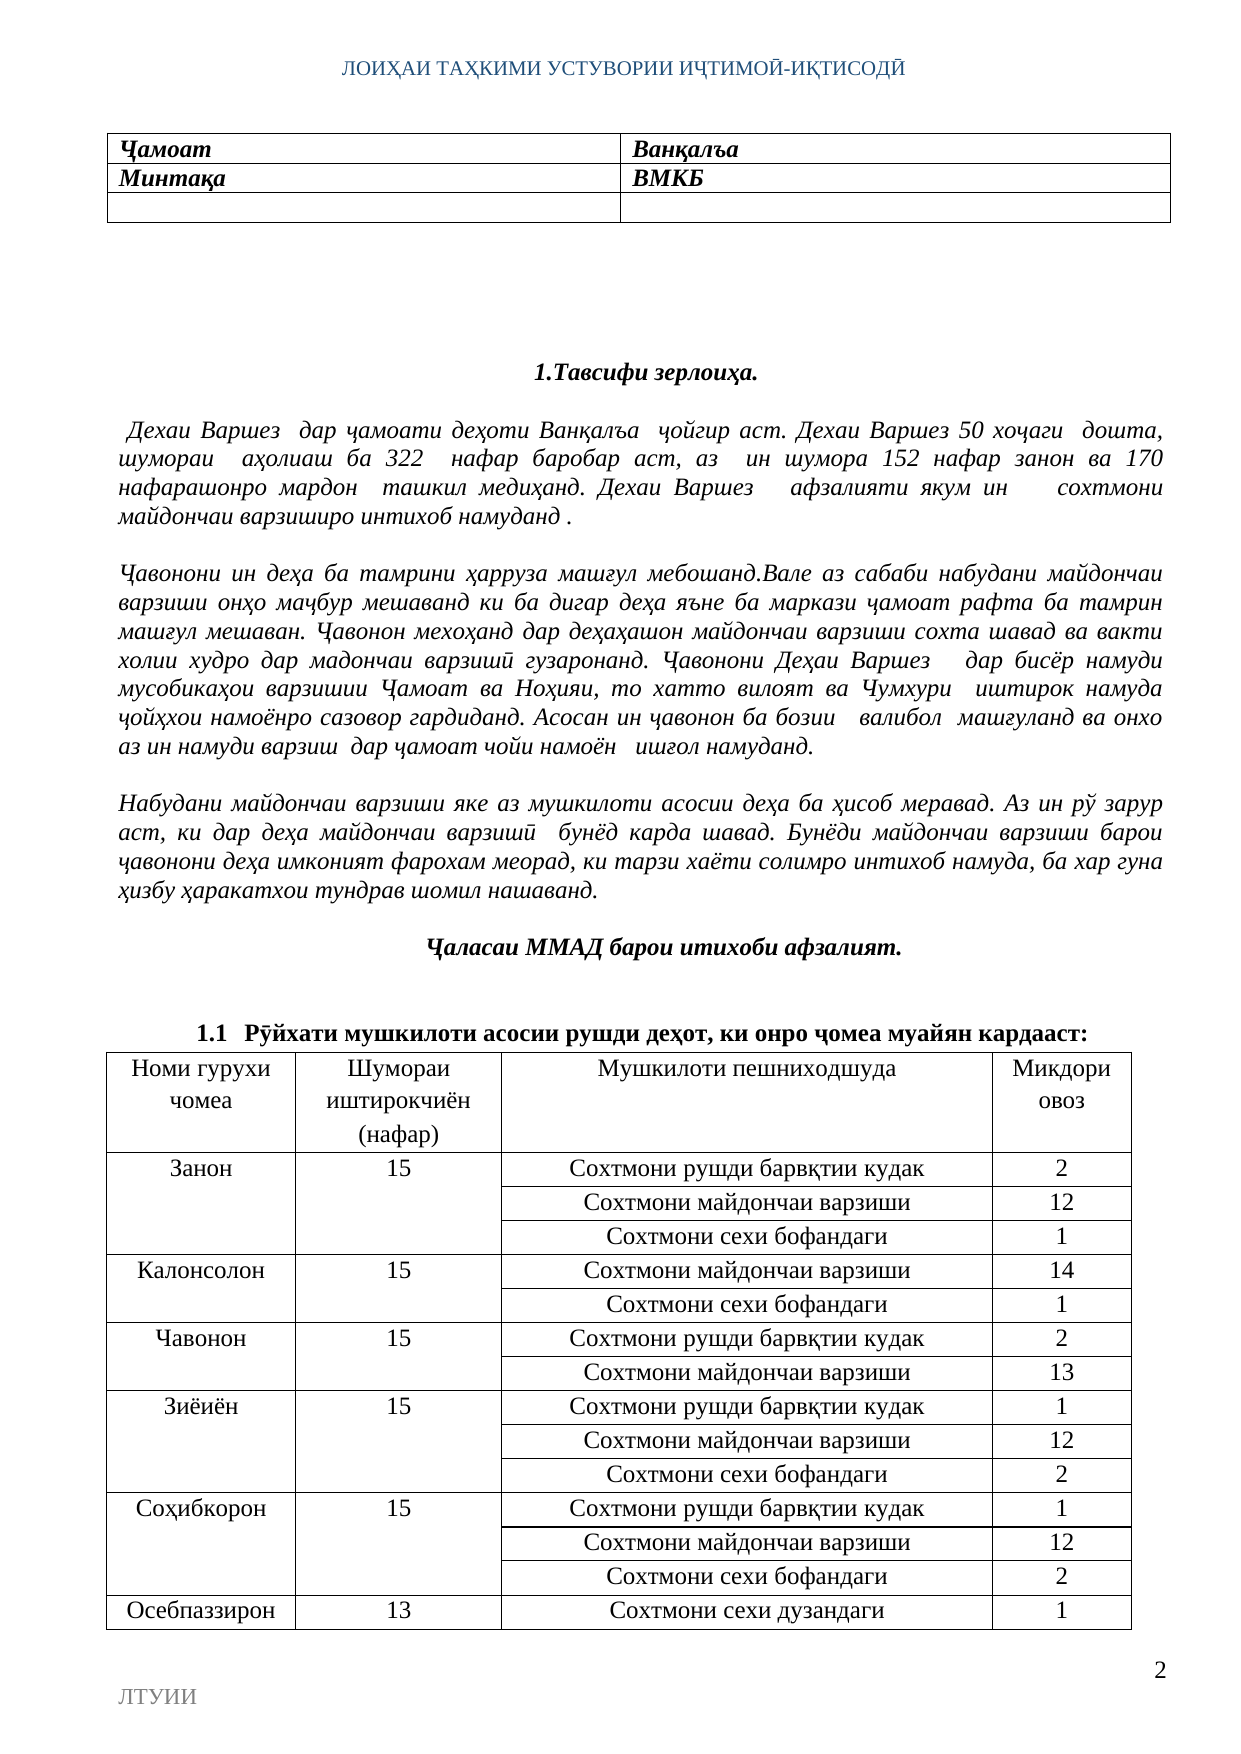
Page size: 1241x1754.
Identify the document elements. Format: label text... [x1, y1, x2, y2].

table_cell Зиёиён [107, 1391, 295, 1492]
table_cell Ванқалъа [621, 134, 1170, 162]
table_cell Сохтмони сехи дузандаги [502, 1596, 992, 1628]
table_cell [621, 193, 1170, 222]
table_cell Соҳибкорон [107, 1493, 295, 1594]
table_cell 12 [993, 1528, 1131, 1560]
table_header Микдори овоз [993, 1053, 1131, 1152]
table_cell Занон [107, 1153, 295, 1254]
table_cell Сохтмони майдончаи варзиши [502, 1187, 992, 1220]
table_cell 2 [993, 1561, 1131, 1594]
text Дехаи Варшез дар ҷамоати деҳоти Ванқалъа ҷойгир аст. Дехаи Варшез 50 хоҷаги дошта, шумораи аҳолиаш ба 322 нафар баробар аст, аз ин шумора 152 нафар занон ва 170 нафарашонро мардон ташкил медиҳанд. Дехаи Варшез афзалияти якум ин сохтмони майдончаи варзиширо интихоб намуданд . [118, 415, 1166, 530]
table_cell Осебпаззирон [107, 1596, 295, 1628]
text 1.Тавсифи зерлоиҳа. [126, 357, 1166, 386]
table_cell 13 [993, 1357, 1131, 1390]
table_cell 14 [993, 1255, 1131, 1288]
table_cell Сохтмони майдончаи варзиши [502, 1255, 992, 1288]
table_cell 1 [993, 1596, 1131, 1628]
table_cell Сохтмони сехи бофандаги [502, 1561, 992, 1594]
table_cell 12 [993, 1425, 1131, 1458]
table_cell 15 [296, 1323, 501, 1390]
table_cell Сохтмони майдончаи варзиши [502, 1357, 992, 1390]
table_header Шумораи иштирокчиён (нафар) [296, 1053, 501, 1152]
table_cell 15 [296, 1153, 501, 1254]
table_cell Сохтмони рушди барвқтии кудак [502, 1323, 992, 1356]
table_cell 2 [993, 1153, 1131, 1186]
table_cell Сохтмони сехи бофандаги [502, 1289, 992, 1322]
table_header Номи гурухи чомеа [107, 1053, 295, 1152]
table_cell 2 [993, 1459, 1131, 1492]
table_cell Сохтмони сехи бофандаги [502, 1459, 992, 1492]
table_cell 1 [993, 1493, 1131, 1526]
table_cell 15 [296, 1391, 501, 1492]
table_cell 13 [296, 1596, 501, 1628]
table_cell 2 [993, 1323, 1131, 1356]
table_cell 15 [296, 1255, 501, 1322]
table_cell 12 [993, 1187, 1131, 1220]
table_cell 1 [993, 1289, 1131, 1322]
table_cell Сохтмони майдончаи варзиши [502, 1528, 992, 1560]
list Рӯйхати мушкилоти асосии рушди деҳот, ки онро ҷомеа муайян кардааст: [118, 1018, 1166, 1047]
table_cell [108, 193, 620, 222]
table_cell Калонсолон [107, 1255, 295, 1322]
table_cell Сохтмони майдончаи варзиши [502, 1425, 992, 1458]
table_cell Сохтмони рушди барвқтии кудак [502, 1391, 992, 1424]
table_header Мушкилоти пешниходшуда [502, 1053, 992, 1152]
text Ҷавонони ин деҳа ба тамрини ҳарруза машғул мебошанд.Вале аз сабаби набудани майдончаи варзиши онҳо маҷбур мешаванд ки ба дигар деҳа яъне ба маркази ҷамоат рафта ба тамрин машғул мешаван. Ҷавонон мехоҳанд дар деҳаҳашон майдончаи варзиши сохта шавад ва вакти холии худро дар мадончаи варзишӣ гузаронанд. Ҷавонони Деҳаи Варшез дар бисёр намуди мусобикаҳои варзишии Ҷамоат ва Ноҳияи, то хатто вилоят ва Чумхури иштирок намуда ҷойҳхои намоёнро сазовор гардиданд. Асосан ин ҷавонон ба бозии валибол машғуланд ва онхо аз ин намуди варзиш дар ҷамоат чойи намоён ишғол намуданд. [118, 558, 1166, 760]
table_cell Сохтмони рушди барвқтии кудак [502, 1493, 992, 1526]
table_cell Минтақа [108, 164, 620, 192]
table_cell Ҷамоат [108, 134, 620, 162]
text Набудани майдончаи варзиши яке аз мушкилоти асосии деҳа ба ҳисоб меравад. Аз ин рў зарур аст, ки дар деҳа майдончаи варзишӣ бунёд карда шавад. Бунёди майдончаи варзиши барои ҷавонони деҳа имконият фарохам меорад, ки тарзи хаёти солимро интихоб намуда, ба хар гуна ҳизбу ҳаракатхои тундрав шомил нашаванд. [118, 788, 1166, 903]
table_cell Сохтмони сехи бофандаги [502, 1221, 992, 1254]
table_cell 15 [296, 1493, 501, 1594]
table_cell Чавонон [107, 1323, 295, 1390]
text Ҷаласаи ММАД барои итихоби афзалият. [163, 932, 1166, 961]
table_cell Сохтмони рушди барвқтии кудак [502, 1153, 992, 1186]
table_cell 1 [993, 1391, 1131, 1424]
table_cell ВМКБ [621, 164, 1170, 192]
table_cell 1 [993, 1221, 1131, 1254]
